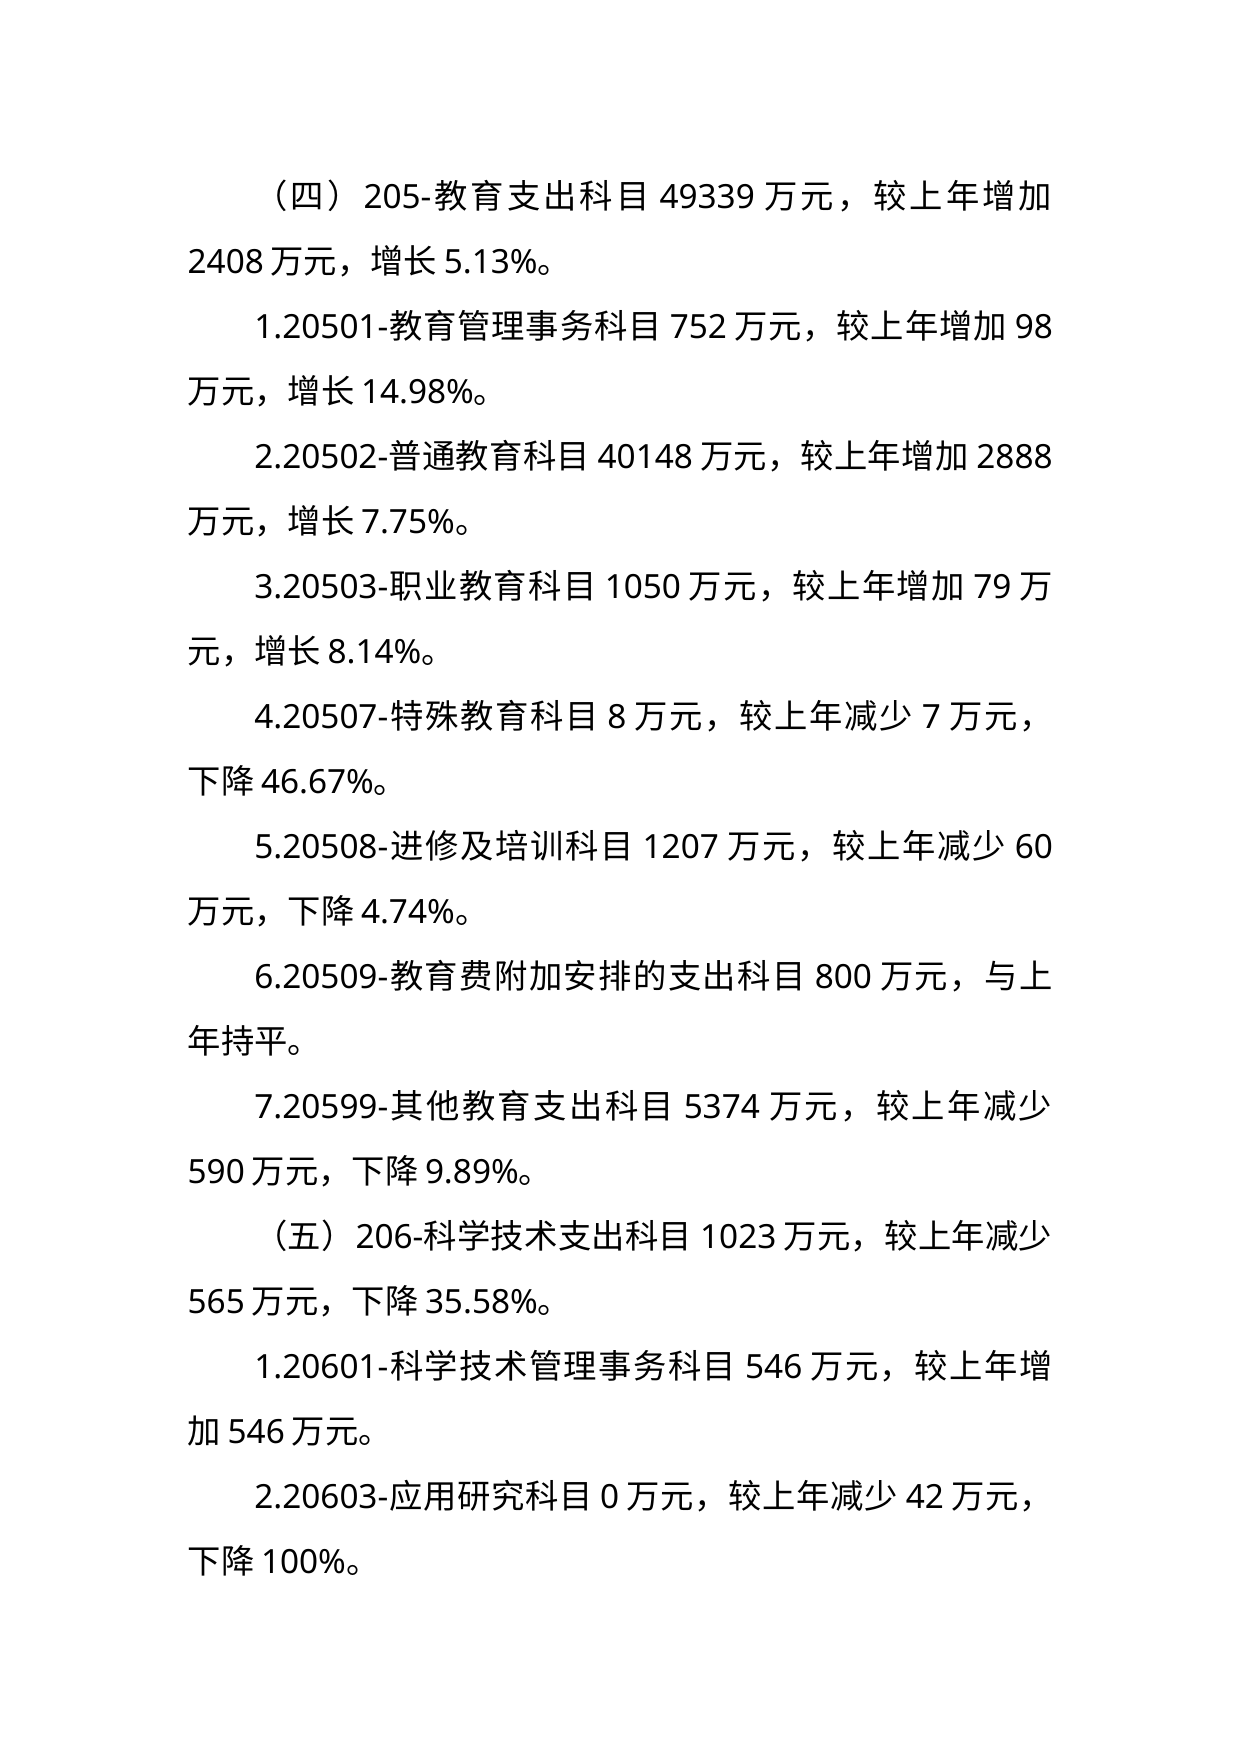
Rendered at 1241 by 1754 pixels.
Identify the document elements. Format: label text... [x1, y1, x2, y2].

text 7.20599-其他教育支出科目5374万元，较上年减少590万元，下降9.89%。 [187, 1072, 1053, 1202]
text 1.20601-科学技术管理事务科目546万元，较上年增加546万元。 [187, 1332, 1053, 1462]
text 2.20603-应用研究科目0万元，较上年减少42万元，下降100%。 [187, 1462, 1053, 1592]
text 5.20508-进修及培训科目1207万元，较上年减少60万元，下降4.74%。 [187, 812, 1053, 942]
text 4.20507-特殊教育科目8万元，较上年减少7万元，下降46.67%。 [187, 682, 1053, 812]
text 1.20501-教育管理事务科目752万元，较上年增加98万元，增长14.98%。 [187, 292, 1053, 422]
text （四）205-教育支出科目49339万元，较上年增加2408万元，增长5.13%。 [187, 162, 1053, 292]
text （五）206-科学技术支出科目1023万元，较上年减少565万元，下降35.58%。 [187, 1202, 1053, 1332]
text 2.20502-普通教育科目40148万元，较上年增加2888万元，增长7.75%。 [187, 422, 1053, 552]
text 6.20509-教育费附加安排的支出科目800万元，与上年持平。 [187, 942, 1053, 1072]
text 3.20503-职业教育科目1050万元，较上年增加79万元，增长8.14%。 [187, 552, 1053, 682]
